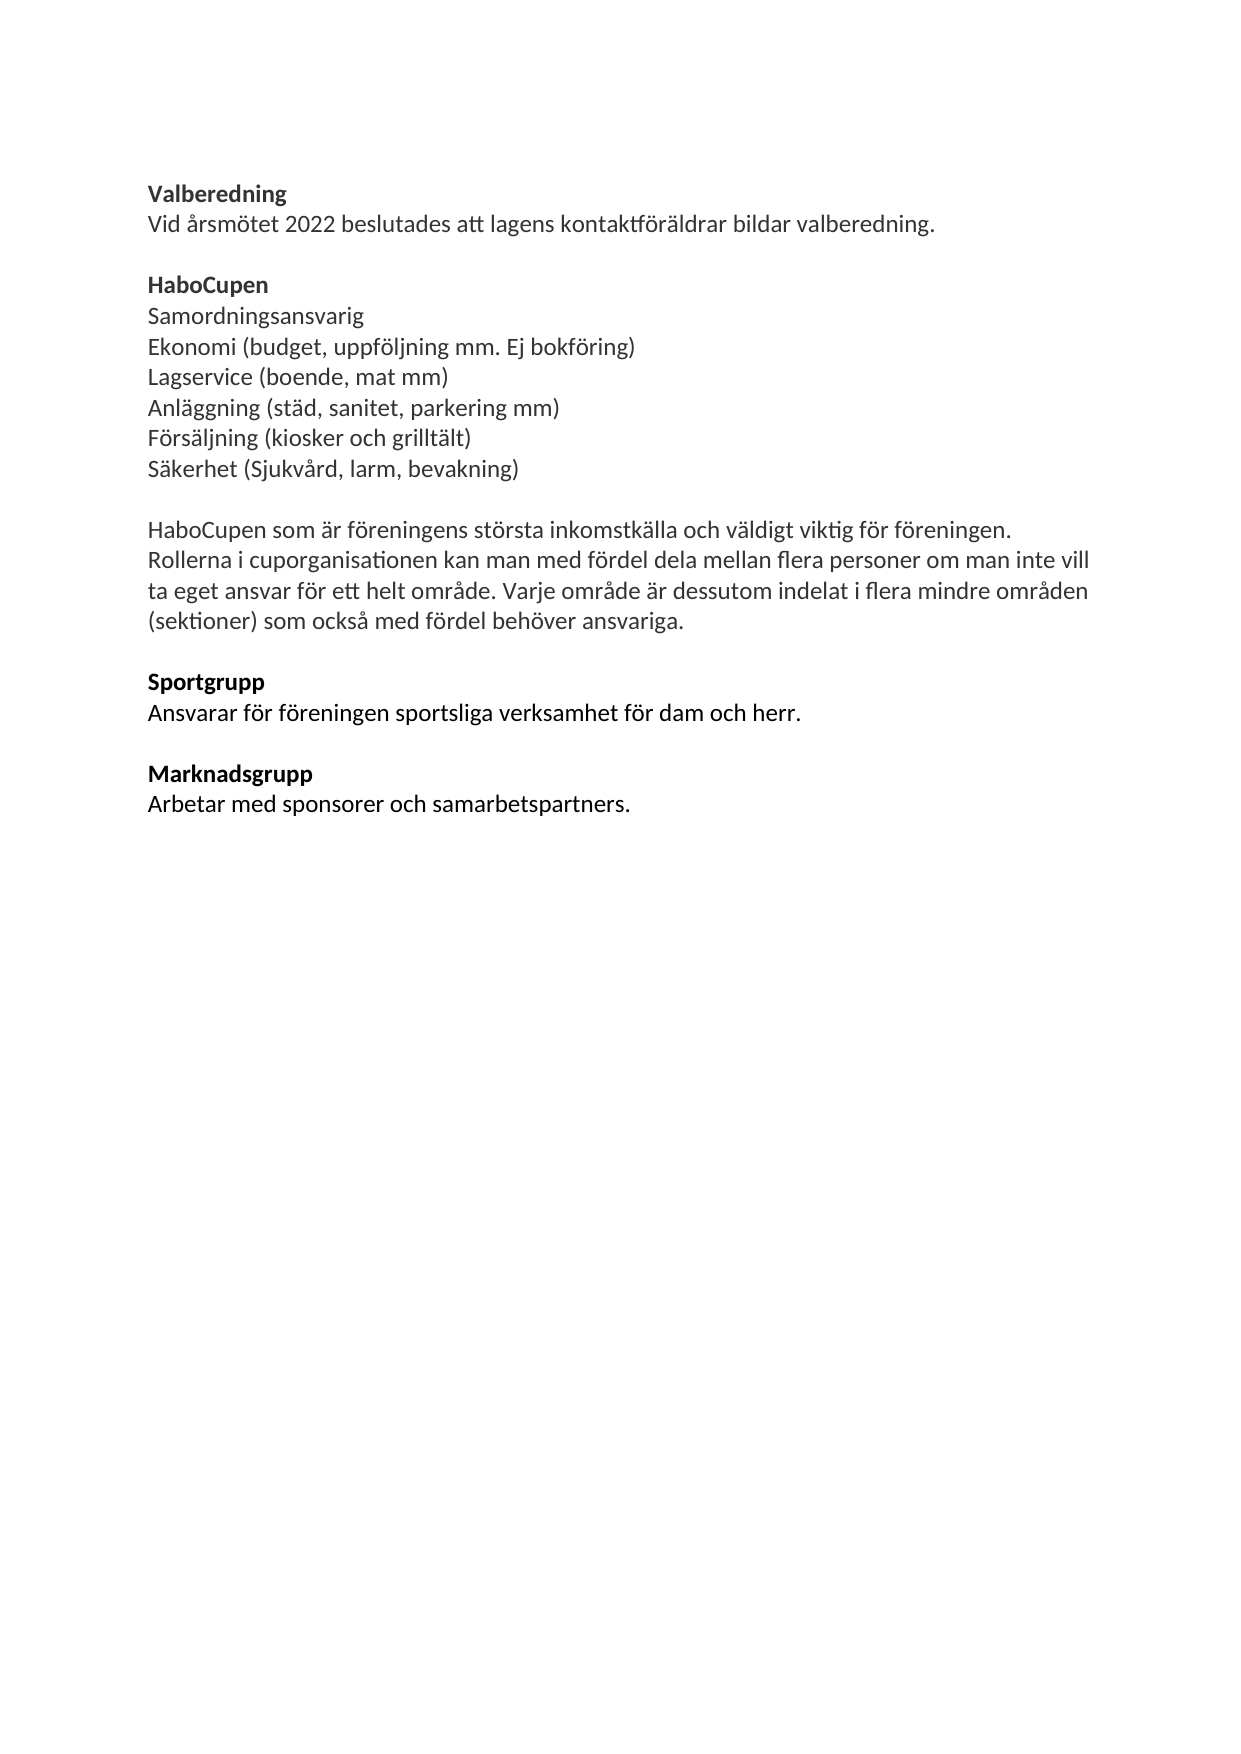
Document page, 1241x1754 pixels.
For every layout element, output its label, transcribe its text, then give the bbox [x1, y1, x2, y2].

text Samordningsansvarig Ekonomi (budget, uppföljning mm. Ej bokföring) Lagservice (boende, mat mm) Anläggning (städ, sanitet, parkering mm) Försäljning (kiosker och grilltält) [364, 300, 1093, 453]
text Marknadsgrupp [148, 758, 1093, 788]
text Ansvarar för föreningen sportsliga verksamhet för dam och herr. [148, 697, 1093, 727]
text Valberedning Vid årsmötet 2022 beslutades att lagens kontaktföräldrar bildar valberedning. HaboCupen [148, 148, 1093, 300]
text HaboCupen som är föreningens största inkomstkälla och väldigt viktig för föreningen. Rollerna i cuporganisationen kan man med fördel dela mellan flera personer om man inte vill ta eget ansvar för ett helt område. Varje område är dessutom indelat i flera mindre områden (sektioner) som också med fördel behöver ansvariga. [148, 514, 1093, 666]
text Säkerhet (Sjukvård, larm, bevakning) [148, 453, 1093, 514]
text Sportgrupp [148, 666, 1093, 697]
text Arbetar med sponsorer och samarbetspartners. [148, 788, 1093, 819]
